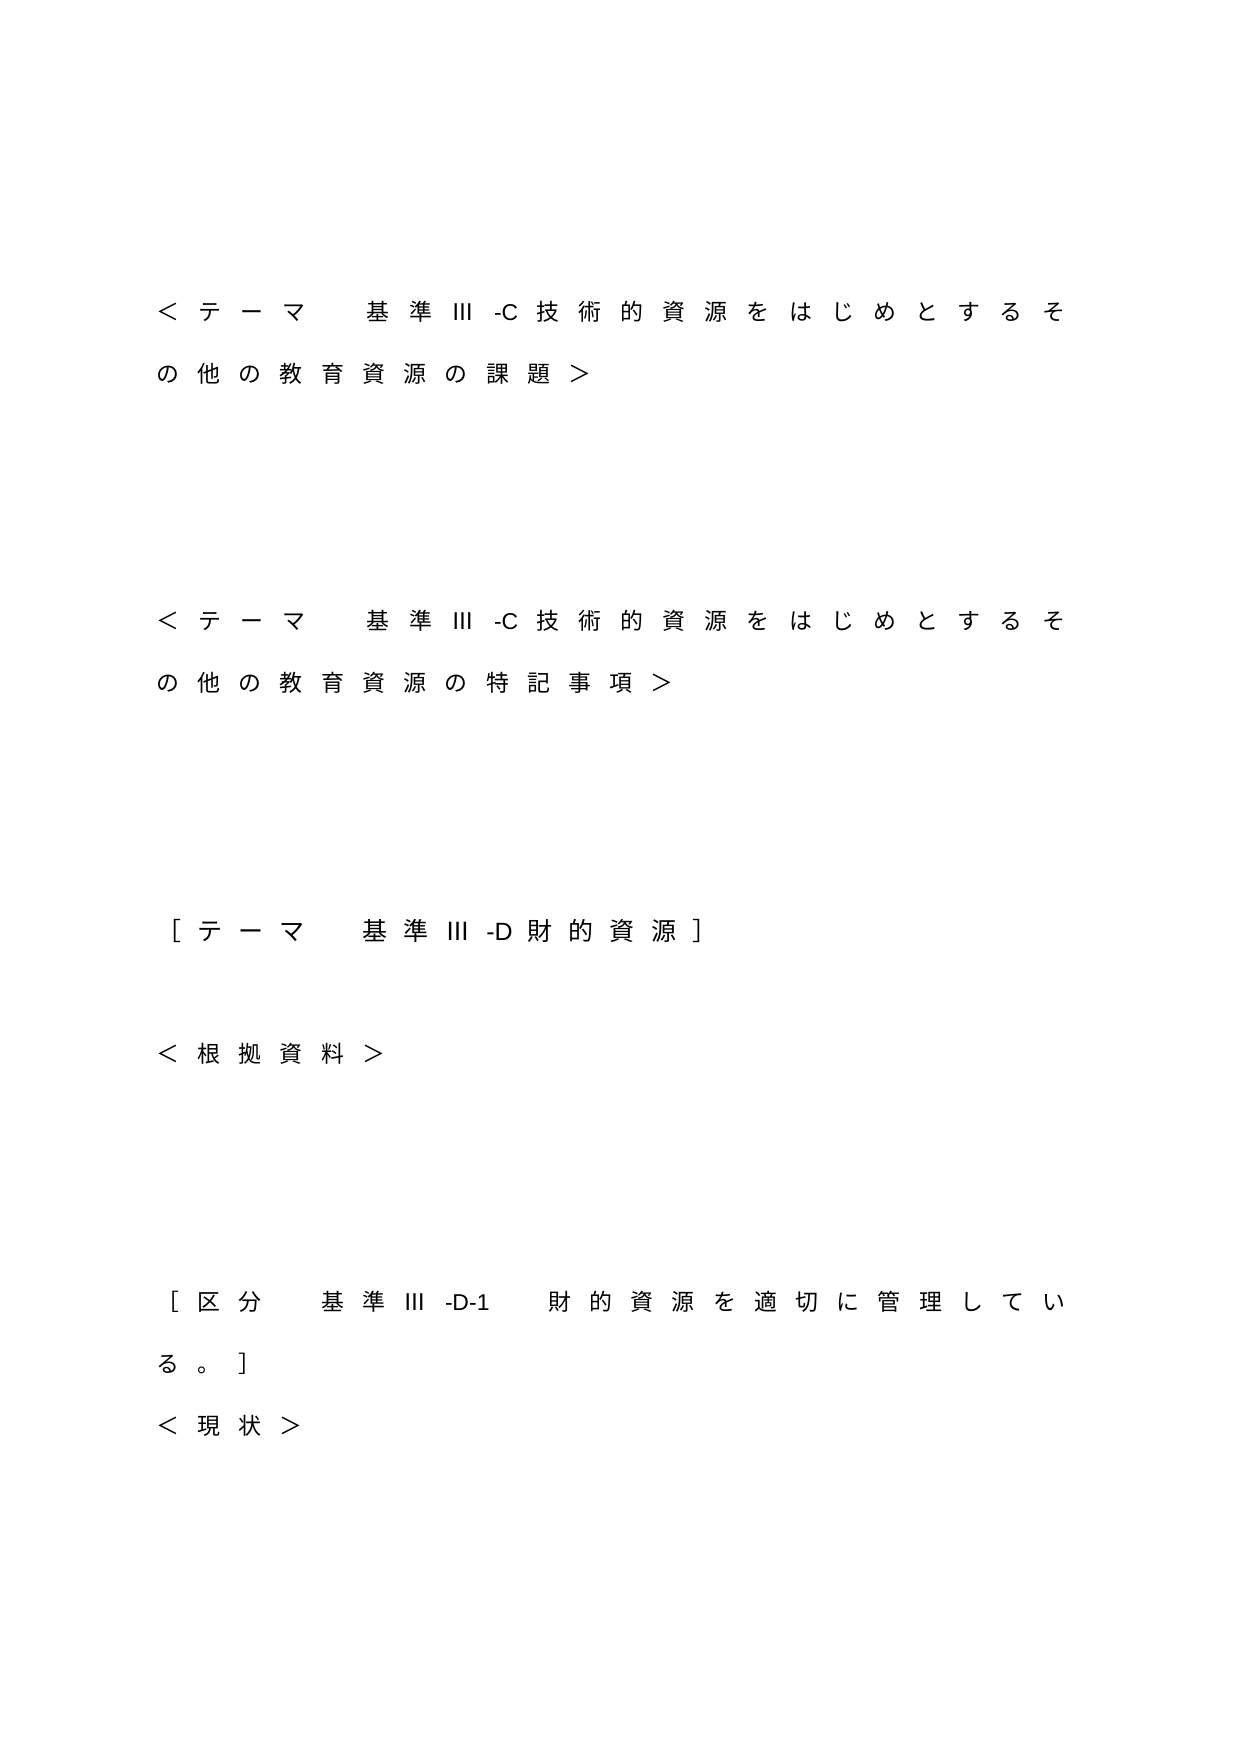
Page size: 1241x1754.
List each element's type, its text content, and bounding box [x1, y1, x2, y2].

text ＜テーマ 基準Ⅲ-C技術的資源をはじめとするその他の教育資源の特記事項＞ [156, 589, 1084, 713]
text ＜現状＞ [156, 1393, 1084, 1455]
text ＜根拠資料＞ [156, 1022, 1084, 1084]
text ［区分 基準Ⅲ-D-1 財的資源を適切に管理している。］ [156, 1269, 1084, 1393]
text ＜テーマ 基準Ⅲ-C技術的資源をはじめとするその他の教育資源の課題＞ [156, 279, 1084, 403]
subtitle ［テーマ 基準Ⅲ-D 財的資源］ [156, 898, 1084, 960]
